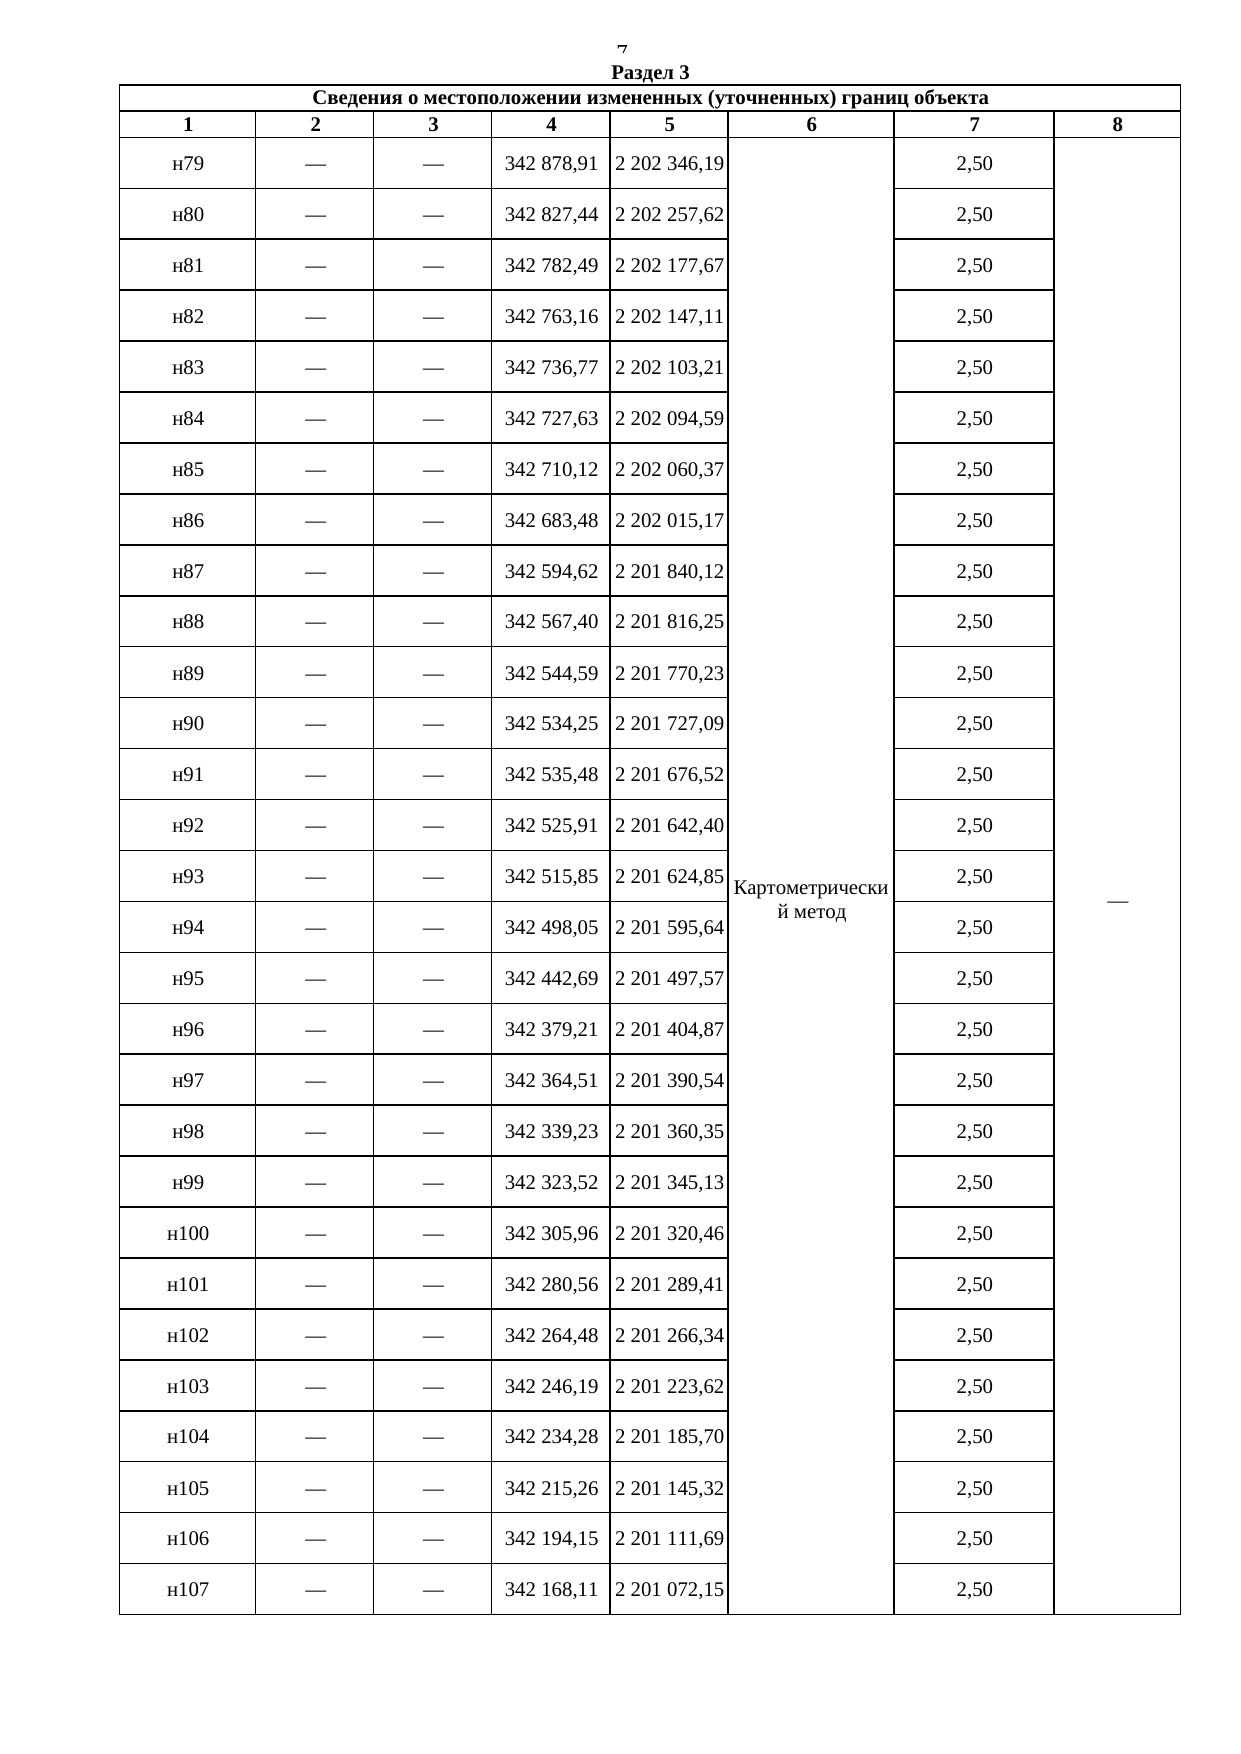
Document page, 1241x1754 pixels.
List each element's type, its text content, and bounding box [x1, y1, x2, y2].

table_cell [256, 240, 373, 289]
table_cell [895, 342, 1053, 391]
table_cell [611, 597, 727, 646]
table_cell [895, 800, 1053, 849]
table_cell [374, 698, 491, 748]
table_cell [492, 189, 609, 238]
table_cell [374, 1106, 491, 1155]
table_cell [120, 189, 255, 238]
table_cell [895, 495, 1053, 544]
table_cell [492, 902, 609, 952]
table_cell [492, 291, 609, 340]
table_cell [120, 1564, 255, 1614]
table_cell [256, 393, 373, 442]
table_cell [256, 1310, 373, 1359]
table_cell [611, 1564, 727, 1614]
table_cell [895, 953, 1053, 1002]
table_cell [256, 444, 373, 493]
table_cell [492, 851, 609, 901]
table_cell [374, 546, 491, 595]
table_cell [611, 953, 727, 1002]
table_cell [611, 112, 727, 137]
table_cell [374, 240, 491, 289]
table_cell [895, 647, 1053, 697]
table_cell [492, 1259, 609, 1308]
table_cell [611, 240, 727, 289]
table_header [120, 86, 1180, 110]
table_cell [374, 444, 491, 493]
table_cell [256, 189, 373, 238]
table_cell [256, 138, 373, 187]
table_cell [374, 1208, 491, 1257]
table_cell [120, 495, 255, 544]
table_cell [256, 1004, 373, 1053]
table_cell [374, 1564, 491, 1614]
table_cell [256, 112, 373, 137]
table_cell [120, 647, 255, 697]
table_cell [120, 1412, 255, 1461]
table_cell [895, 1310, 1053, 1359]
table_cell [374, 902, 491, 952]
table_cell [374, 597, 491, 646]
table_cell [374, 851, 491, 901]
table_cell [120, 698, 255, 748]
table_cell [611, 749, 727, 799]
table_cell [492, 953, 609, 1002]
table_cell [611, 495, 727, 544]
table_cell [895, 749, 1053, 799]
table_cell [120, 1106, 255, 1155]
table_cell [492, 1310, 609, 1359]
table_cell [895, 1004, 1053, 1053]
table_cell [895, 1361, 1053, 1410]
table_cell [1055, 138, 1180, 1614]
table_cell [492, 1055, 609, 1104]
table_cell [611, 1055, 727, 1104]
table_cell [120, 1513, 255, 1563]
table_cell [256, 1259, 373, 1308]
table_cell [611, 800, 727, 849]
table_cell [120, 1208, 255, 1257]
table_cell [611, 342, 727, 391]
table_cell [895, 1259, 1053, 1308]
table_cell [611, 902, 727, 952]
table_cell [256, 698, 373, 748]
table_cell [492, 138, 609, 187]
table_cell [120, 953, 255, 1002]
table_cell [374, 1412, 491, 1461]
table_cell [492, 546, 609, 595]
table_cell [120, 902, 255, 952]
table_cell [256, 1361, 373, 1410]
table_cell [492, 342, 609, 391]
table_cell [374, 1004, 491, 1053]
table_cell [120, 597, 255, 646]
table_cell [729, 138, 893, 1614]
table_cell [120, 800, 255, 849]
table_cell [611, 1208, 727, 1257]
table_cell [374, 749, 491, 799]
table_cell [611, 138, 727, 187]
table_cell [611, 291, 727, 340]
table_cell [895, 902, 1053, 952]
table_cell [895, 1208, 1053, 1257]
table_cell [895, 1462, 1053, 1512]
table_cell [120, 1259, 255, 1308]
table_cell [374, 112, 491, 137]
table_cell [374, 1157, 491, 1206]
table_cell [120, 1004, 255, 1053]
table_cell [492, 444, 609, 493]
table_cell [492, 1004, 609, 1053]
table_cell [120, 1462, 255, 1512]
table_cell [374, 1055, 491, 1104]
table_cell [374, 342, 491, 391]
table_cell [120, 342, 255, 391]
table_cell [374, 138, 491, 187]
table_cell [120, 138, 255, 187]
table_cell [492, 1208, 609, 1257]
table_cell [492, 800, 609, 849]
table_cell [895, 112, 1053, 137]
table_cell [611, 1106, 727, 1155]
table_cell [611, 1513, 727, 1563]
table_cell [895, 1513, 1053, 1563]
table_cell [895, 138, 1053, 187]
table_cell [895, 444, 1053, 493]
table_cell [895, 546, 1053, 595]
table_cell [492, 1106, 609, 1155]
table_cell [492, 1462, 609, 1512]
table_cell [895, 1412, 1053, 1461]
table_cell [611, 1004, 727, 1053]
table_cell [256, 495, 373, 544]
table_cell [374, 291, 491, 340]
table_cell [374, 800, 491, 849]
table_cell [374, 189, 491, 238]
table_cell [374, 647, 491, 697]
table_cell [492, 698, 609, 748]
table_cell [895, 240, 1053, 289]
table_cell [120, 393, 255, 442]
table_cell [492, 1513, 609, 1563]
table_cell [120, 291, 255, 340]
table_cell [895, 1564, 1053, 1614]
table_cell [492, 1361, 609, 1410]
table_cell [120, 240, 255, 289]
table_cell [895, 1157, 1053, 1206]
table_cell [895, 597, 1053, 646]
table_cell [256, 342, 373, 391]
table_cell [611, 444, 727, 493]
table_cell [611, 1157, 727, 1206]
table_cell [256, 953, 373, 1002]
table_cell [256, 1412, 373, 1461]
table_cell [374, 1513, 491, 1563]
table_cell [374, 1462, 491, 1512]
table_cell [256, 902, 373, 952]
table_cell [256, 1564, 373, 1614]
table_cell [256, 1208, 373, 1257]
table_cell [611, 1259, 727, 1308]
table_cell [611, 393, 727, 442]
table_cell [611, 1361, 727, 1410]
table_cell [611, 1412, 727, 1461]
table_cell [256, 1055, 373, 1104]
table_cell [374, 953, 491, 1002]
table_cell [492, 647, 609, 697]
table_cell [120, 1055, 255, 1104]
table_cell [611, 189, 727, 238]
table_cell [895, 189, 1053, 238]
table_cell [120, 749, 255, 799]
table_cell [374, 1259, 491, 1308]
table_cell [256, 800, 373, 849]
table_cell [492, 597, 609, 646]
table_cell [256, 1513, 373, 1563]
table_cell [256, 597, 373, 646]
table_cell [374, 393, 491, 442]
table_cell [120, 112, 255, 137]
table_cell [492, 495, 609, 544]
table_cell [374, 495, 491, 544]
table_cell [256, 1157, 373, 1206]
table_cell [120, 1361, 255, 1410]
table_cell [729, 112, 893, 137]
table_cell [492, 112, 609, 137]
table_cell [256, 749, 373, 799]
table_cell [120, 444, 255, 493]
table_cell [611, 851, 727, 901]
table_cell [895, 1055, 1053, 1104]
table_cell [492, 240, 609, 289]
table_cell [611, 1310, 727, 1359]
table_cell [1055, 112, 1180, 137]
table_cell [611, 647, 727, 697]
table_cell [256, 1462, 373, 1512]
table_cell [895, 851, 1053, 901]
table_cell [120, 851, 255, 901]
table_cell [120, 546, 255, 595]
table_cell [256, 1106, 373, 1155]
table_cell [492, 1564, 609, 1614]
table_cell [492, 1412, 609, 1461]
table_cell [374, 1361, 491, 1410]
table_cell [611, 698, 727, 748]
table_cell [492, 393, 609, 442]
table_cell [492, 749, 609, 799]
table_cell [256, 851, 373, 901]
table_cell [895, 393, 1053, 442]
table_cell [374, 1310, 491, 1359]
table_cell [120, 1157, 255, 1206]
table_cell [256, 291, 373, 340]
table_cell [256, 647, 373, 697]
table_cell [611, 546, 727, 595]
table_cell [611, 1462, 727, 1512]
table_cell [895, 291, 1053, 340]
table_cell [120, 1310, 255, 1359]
text Раздел 3 [314, 60, 987, 84]
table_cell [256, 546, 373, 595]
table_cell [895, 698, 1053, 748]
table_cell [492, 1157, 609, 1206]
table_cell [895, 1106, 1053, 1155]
